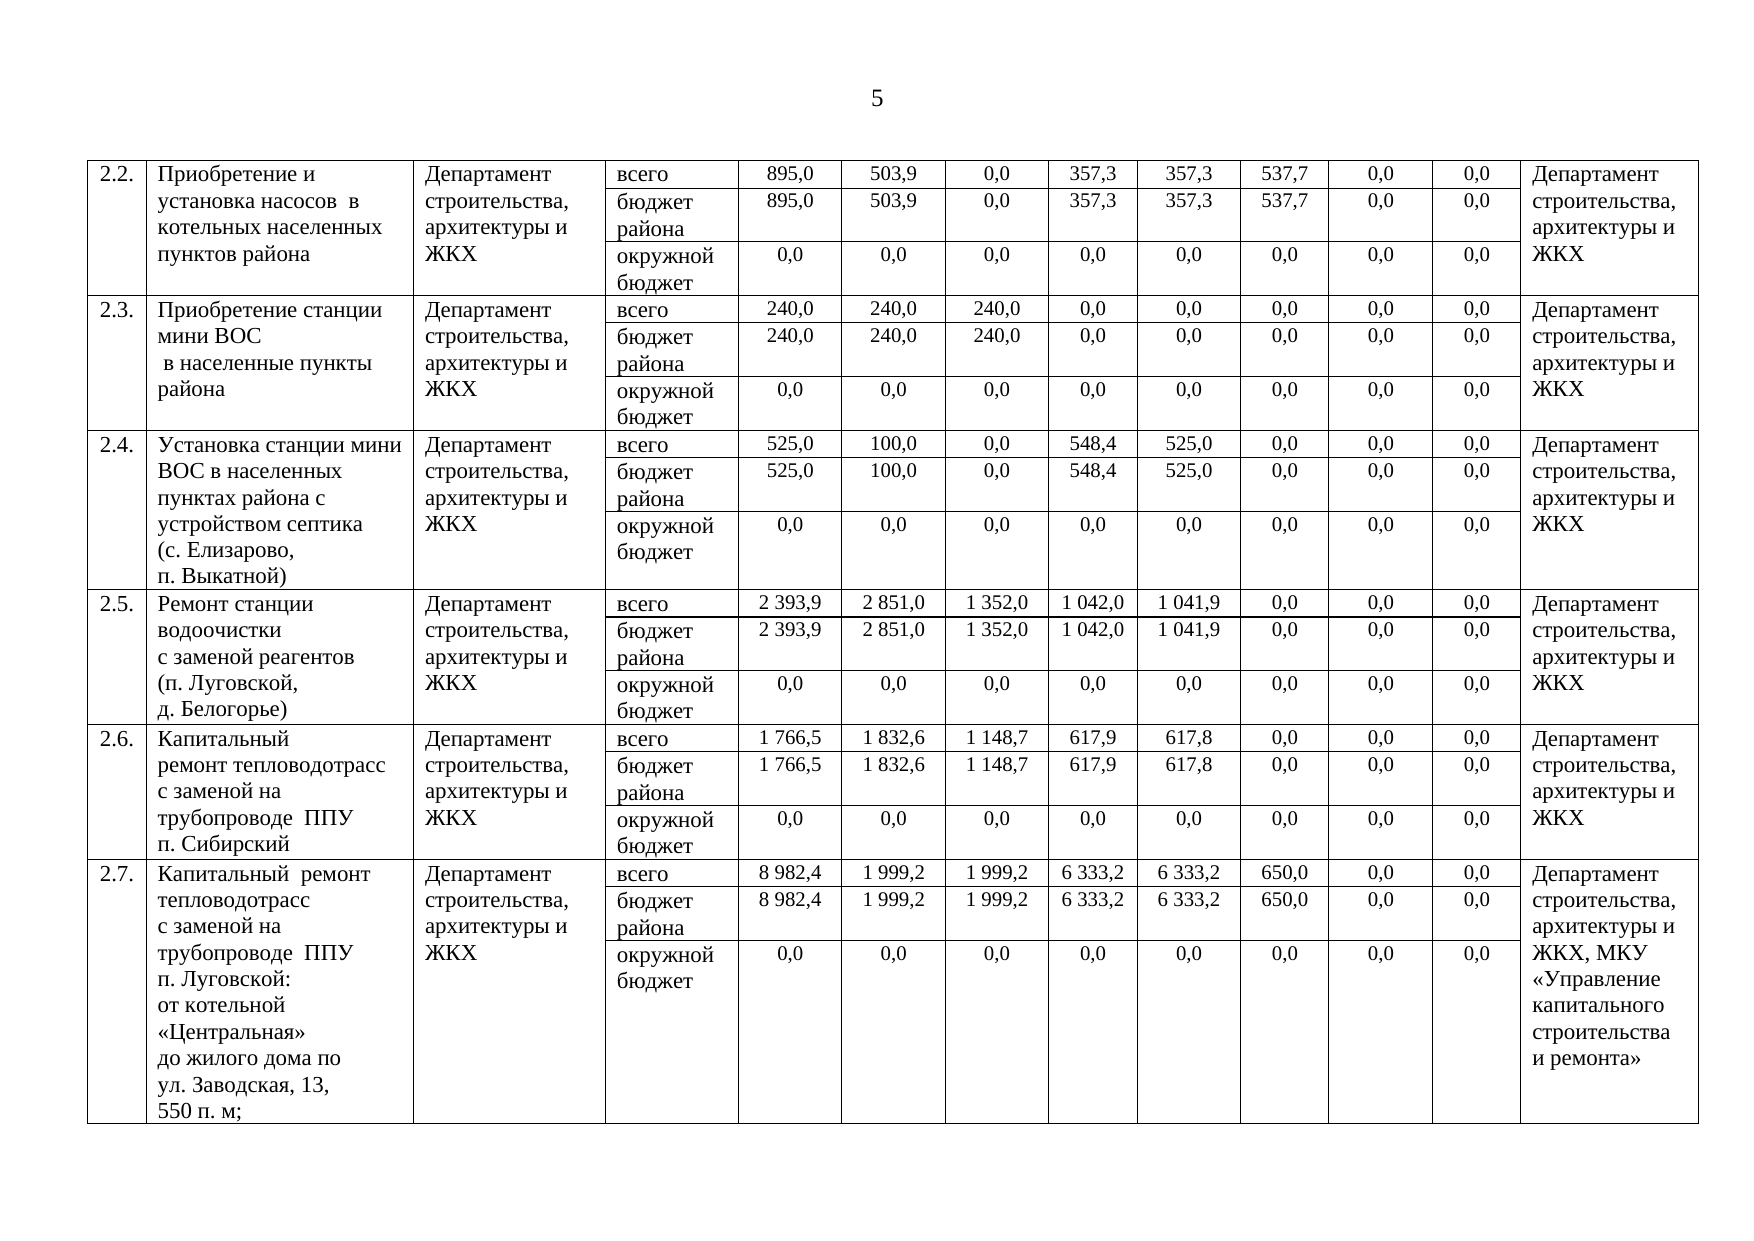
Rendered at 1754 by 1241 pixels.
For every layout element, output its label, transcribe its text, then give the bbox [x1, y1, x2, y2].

table_cell всего [606, 860, 738, 886]
table_cell 0,0 [946, 431, 1048, 457]
table_cell 0,0 [1433, 189, 1520, 241]
table_cell 0,0 [1241, 590, 1328, 616]
table_cell 240,0 [946, 323, 1048, 376]
table_cell Приобретение и установка насосов в котельных населенных пунктов района [147, 161, 413, 295]
table_cell окружной бюджет [606, 242, 738, 295]
table_cell 1 999,2 [842, 860, 945, 886]
table_cell 0,0 [1433, 458, 1520, 511]
table_cell 0,0 [1138, 323, 1240, 376]
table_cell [414, 860, 605, 1123]
table_cell 0,0 [1329, 161, 1432, 187]
table_cell 0,0 [842, 242, 945, 295]
table_cell Департамент строительства, архитектуры и ЖКХ [414, 590, 605, 724]
table_cell Департамент строительства, архитектуры и ЖКХ [1521, 725, 1698, 859]
table_cell 0,0 [842, 512, 945, 589]
table_cell 525,0 [1138, 431, 1240, 457]
table_cell 0,0 [1241, 242, 1328, 295]
table_cell бюджет района [606, 618, 738, 670]
table_cell 0,0 [1049, 512, 1137, 589]
table_cell 100,0 [842, 431, 945, 457]
table_cell Департамент строительства, архитектуры и ЖКХ [1521, 431, 1698, 589]
table_cell 548,4 [1049, 431, 1137, 457]
table_cell 650,0 [1241, 887, 1328, 940]
table_cell 525,0 [739, 458, 841, 511]
table_cell 0,0 [842, 806, 945, 859]
table_cell 0,0 [1329, 512, 1432, 589]
table_cell Департамент строительства, архитектуры и ЖКХ [414, 296, 605, 430]
table_cell 0,0 [739, 242, 841, 295]
table_cell 0,0 [1329, 671, 1432, 724]
table_cell Установка станции мини ВОС в населенных пунктах района с устройством септика (с. Елизарово, п. Выкатной) [147, 431, 413, 589]
table_cell 1 352,0 [946, 618, 1048, 670]
table_cell 240,0 [739, 323, 841, 376]
table_cell 0,0 [739, 512, 841, 589]
table_cell Департамент строительства, архитектуры и ЖКХ [1521, 296, 1698, 430]
table_cell 0,0 [946, 458, 1048, 511]
table_cell 537,7 [1241, 161, 1328, 187]
table_cell Департамент строительства, архитектуры и ЖКХ [414, 725, 605, 859]
table_cell 0,0 [1329, 431, 1432, 457]
table_cell 240,0 [842, 296, 945, 322]
table_cell 0,0 [1049, 806, 1137, 859]
table_cell 2.2. [88, 161, 146, 295]
table_cell 0,0 [1329, 296, 1432, 322]
table_cell 895,0 [739, 189, 841, 241]
table_cell 0,0 [1433, 323, 1520, 376]
table_cell 0,0 [1433, 671, 1520, 724]
table_cell окружной бюджет [606, 377, 738, 430]
table_cell Капитальный ремонт тепловодотрасс с заменой на трубопроводе ППУ п. Луговской: от котельной «Центральная» до жилого дома по ул. Заводская, 13, 550 п. м; [147, 860, 413, 1123]
table_cell 1 042,0 [1049, 590, 1137, 616]
table_cell всего [606, 590, 738, 616]
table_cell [1521, 161, 1698, 295]
table_cell 503,9 [842, 189, 945, 241]
table_cell бюджет района [606, 458, 738, 511]
table_cell 537,7 [1241, 189, 1328, 241]
table_cell 0,0 [739, 671, 841, 724]
table_cell всего [606, 431, 738, 457]
table_cell 895,0 [739, 161, 841, 187]
table_cell 503,9 [842, 161, 945, 187]
table_cell Департамент строительства, архитектуры и ЖКХ [1521, 590, 1698, 724]
table_cell 0,0 [946, 806, 1048, 859]
table_cell 1 352,0 [946, 590, 1048, 616]
table_cell 0,0 [1433, 860, 1520, 886]
table_cell 0,0 [1329, 189, 1432, 241]
table_cell 2.5. [88, 590, 146, 724]
table_cell бюджет района [606, 752, 738, 805]
table_cell 0,0 [1241, 512, 1328, 589]
table_cell 0,0 [1049, 323, 1137, 376]
table_cell 0,0 [1329, 806, 1432, 859]
table_cell бюджет района [606, 887, 738, 940]
table_cell 617,9 [1049, 725, 1137, 751]
table_cell 0,0 [1329, 377, 1432, 430]
table_cell 1 148,7 [946, 725, 1048, 751]
table_cell 0,0 [1241, 431, 1328, 457]
table_cell 0,0 [739, 941, 841, 1123]
table_cell 0,0 [1433, 242, 1520, 295]
table_cell 0,0 [1138, 242, 1240, 295]
table_cell 0,0 [946, 941, 1048, 1123]
table_cell 0,0 [1433, 941, 1520, 1123]
table_cell 0,0 [1433, 161, 1520, 187]
table_cell 1 148,7 [946, 752, 1048, 805]
table_cell 2.7. [88, 860, 146, 1123]
table_cell 357,3 [1138, 189, 1240, 241]
table_cell 0,0 [1138, 512, 1240, 589]
table_cell 1 832,6 [842, 725, 945, 751]
table_cell всего [606, 725, 738, 751]
table_cell 0,0 [1138, 941, 1240, 1123]
table_cell Приобретение станции мини ВОС в населенные пункты района [147, 296, 413, 430]
table_cell 0,0 [1329, 323, 1432, 376]
table_cell 0,0 [946, 161, 1048, 187]
table_cell всего [606, 296, 738, 322]
table_cell 1 999,2 [946, 860, 1048, 886]
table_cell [414, 161, 605, 295]
table_cell 6 333,2 [1138, 887, 1240, 940]
table_cell 0,0 [1241, 296, 1328, 322]
table_cell 0,0 [1433, 377, 1520, 430]
table_cell 0,0 [1241, 725, 1328, 751]
table_cell 0,0 [1329, 941, 1432, 1123]
table_cell 0,0 [1329, 887, 1432, 940]
table_cell 2.4. [88, 431, 146, 589]
table_cell 0,0 [842, 941, 945, 1123]
table_cell всего [606, 161, 738, 187]
table_cell 1 832,6 [842, 752, 945, 805]
table_cell 6 333,2 [1138, 860, 1240, 886]
table_cell 0,0 [1329, 618, 1432, 670]
table_cell 0,0 [1433, 806, 1520, 859]
table_cell Департамент строительства, архитектуры и ЖКХ [414, 431, 605, 589]
table_cell 0,0 [1138, 296, 1240, 322]
table_cell 0,0 [1433, 431, 1520, 457]
table_cell 6 333,2 [1049, 860, 1137, 886]
table_cell 0,0 [1241, 941, 1328, 1123]
table_cell 0,0 [946, 377, 1048, 430]
table_cell окружной бюджет [606, 941, 738, 1123]
table_cell 525,0 [739, 431, 841, 457]
table_cell 357,3 [1138, 161, 1240, 187]
table_cell 0,0 [1433, 725, 1520, 751]
table_cell 548,4 [1049, 458, 1137, 511]
table_cell 0,0 [1329, 458, 1432, 511]
table_cell 2.6. [88, 725, 146, 859]
table_cell 0,0 [1241, 377, 1328, 430]
table_cell 1 766,5 [739, 725, 841, 751]
table_cell 617,8 [1138, 752, 1240, 805]
table_cell 8 982,4 [739, 860, 841, 886]
table_cell 0,0 [1138, 671, 1240, 724]
table_cell 1 042,0 [1049, 618, 1137, 670]
table_cell бюджет района [606, 189, 738, 241]
table_cell 2 851,0 [842, 618, 945, 670]
table_cell 0,0 [1241, 752, 1328, 805]
table_cell 0,0 [1049, 941, 1137, 1123]
table_cell 0,0 [1049, 671, 1137, 724]
table_cell 0,0 [946, 242, 1048, 295]
table_cell 357,3 [1049, 189, 1137, 241]
table_cell 617,8 [1138, 725, 1240, 751]
table_cell 0,0 [1433, 590, 1520, 616]
table_cell 0,0 [1329, 752, 1432, 805]
table_cell 0,0 [1241, 806, 1328, 859]
table_cell 0,0 [739, 377, 841, 430]
table_cell 100,0 [842, 458, 945, 511]
table_cell 525,0 [1138, 458, 1240, 511]
table_cell 0,0 [1433, 752, 1520, 805]
table_cell 0,0 [1433, 296, 1520, 322]
table_cell 0,0 [1329, 860, 1432, 886]
table_cell 0,0 [842, 671, 945, 724]
table_cell 0,0 [1138, 806, 1240, 859]
table_cell 1 766,5 [739, 752, 841, 805]
table_cell 240,0 [842, 323, 945, 376]
table_cell 2 393,9 [739, 590, 841, 616]
table_cell 240,0 [946, 296, 1048, 322]
table_cell 0,0 [1049, 377, 1137, 430]
table_cell 2 851,0 [842, 590, 945, 616]
table_cell 1 041,9 [1138, 618, 1240, 670]
table_cell Ремонт станции водоочистки с заменой реагентов (п. Луговской, д. Белогорье) [147, 590, 413, 724]
table_cell 650,0 [1241, 860, 1328, 886]
table_cell 0,0 [1433, 618, 1520, 670]
table_cell 6 333,2 [1049, 887, 1137, 940]
table_cell бюджет района [606, 323, 738, 376]
table_cell 1 999,2 [842, 887, 945, 940]
table_cell 0,0 [1049, 296, 1137, 322]
table_cell 0,0 [739, 806, 841, 859]
table_cell 0,0 [1241, 618, 1328, 670]
table_cell 0,0 [1049, 242, 1137, 295]
table_cell 0,0 [1329, 242, 1432, 295]
table_cell 8 982,4 [739, 887, 841, 940]
table_cell 0,0 [1241, 458, 1328, 511]
table_cell 2 393,9 [739, 618, 841, 670]
table_cell 240,0 [739, 296, 841, 322]
table_cell 2.3. [88, 296, 146, 430]
table_cell Департамент строительства, архитектуры и ЖКХ, МКУ «Управление капитального строительства и ремонта» [1521, 860, 1698, 1123]
table_cell 0,0 [946, 189, 1048, 241]
table_cell 357,3 [1049, 161, 1137, 187]
table_cell Капитальный ремонт тепловодотрасс с заменой на трубопроводе ППУ п. Сибирский [147, 725, 413, 859]
table_cell окружной бюджет [606, 512, 738, 589]
table_cell 0,0 [1241, 671, 1328, 724]
table_cell 0,0 [1241, 323, 1328, 376]
table_cell 0,0 [1329, 725, 1432, 751]
table_cell окружной бюджет [606, 806, 738, 859]
table_cell окружной бюджет [606, 671, 738, 724]
table_cell 0,0 [1329, 590, 1432, 616]
table_cell 0,0 [1138, 377, 1240, 430]
table_cell 0,0 [946, 671, 1048, 724]
table_cell 0,0 [946, 512, 1048, 589]
table_cell 617,9 [1049, 752, 1137, 805]
table_cell 0,0 [1433, 512, 1520, 589]
table_cell 1 999,2 [946, 887, 1048, 940]
table_cell 1 041,9 [1138, 590, 1240, 616]
table_cell 0,0 [1433, 887, 1520, 940]
table_cell 0,0 [842, 377, 945, 430]
